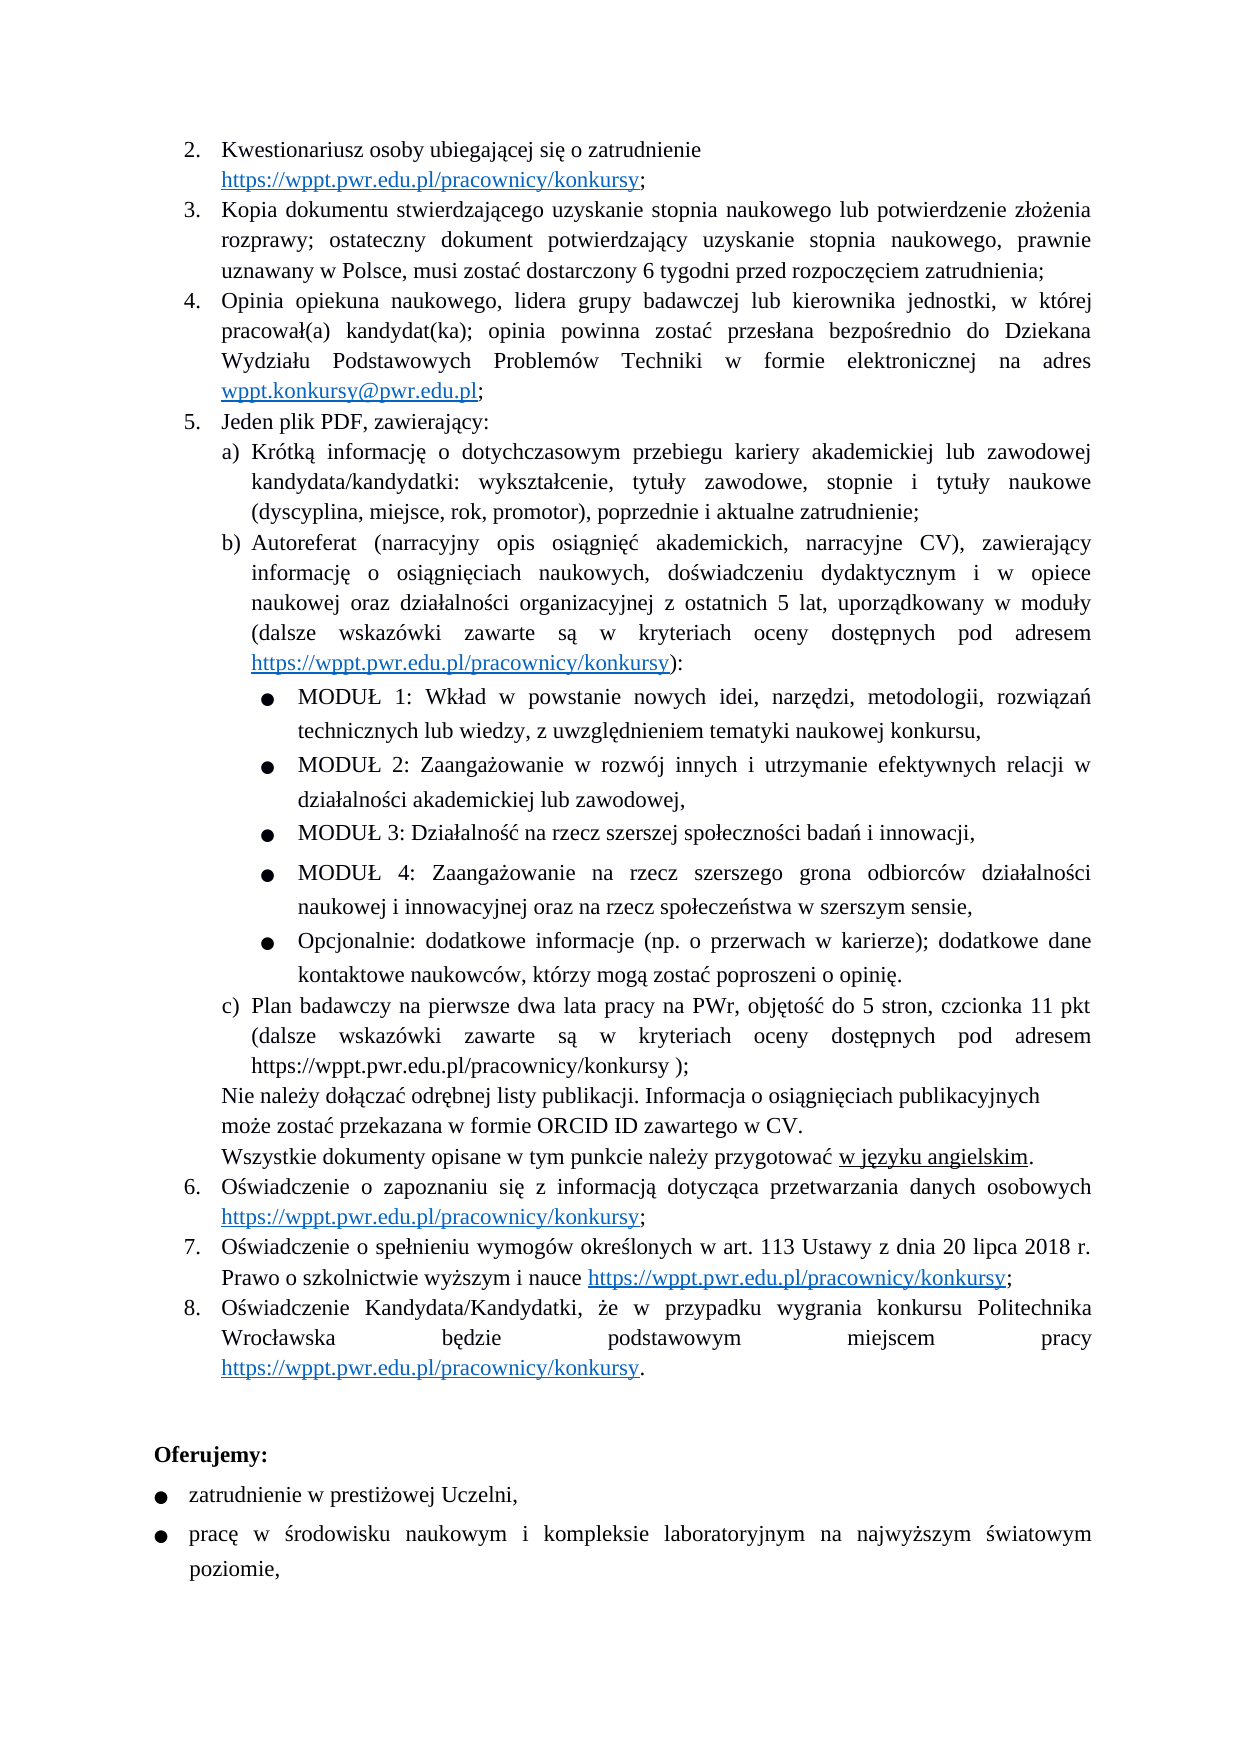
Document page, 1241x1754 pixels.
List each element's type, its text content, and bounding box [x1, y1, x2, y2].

text Oferujemy: [148, 1441, 1092, 1468]
list Jeden plik PDF, zawierający: [184, 408, 1092, 434]
list Wszystkie dokumenty opisane w tym punkcie należy przygotować w języku angielskim. [221, 1143, 1092, 1169]
list Krótką informację o dotychczasowym przebiegu kariery akademickiej lub zawodowej kandydata/kandydatki: wykształcenie, tytuły zawodowe, stopnie i tytuły naukowe (dyscyplina, miejsce, rok, promotor), poprzednie i aktualne zatrudnienie; [222, 438, 1092, 525]
list zatrudnienie w prestiżowej Uczelni, [154, 1478, 1092, 1512]
list Opcjonalnie: dodatkowe informacje (np. o przerwach w karierze); dodatkowe dane kontaktowe naukowców, którzy mogą zostać poproszeni o opinię. [260, 923, 1092, 988]
list Oświadczenie Kandydata/Kandydatki, że w przypadku wygrania konkursu Politechnika Wrocławska będzie podstawowym miejscem pracy https://wppt.pwr.edu.pl/pracownicy/konkursy. [184, 1294, 1092, 1381]
list pracę w środowisku naukowym i kompleksie laboratoryjnym na najwyższym światowym poziomie, [154, 1517, 1092, 1581]
list MODUŁ 3: Działalność na rzecz szerszej społeczności badań i innowacji, [260, 816, 1092, 850]
list Oświadczenie o spełnieniu wymogów określonych w art. 113 Ustawy z dnia 20 lipca 2018 r. Prawo o szkolnictwie wyższym i nauce https://wppt.pwr.edu.pl/pracownicy/konkursy; [184, 1233, 1092, 1290]
list Opinia opiekuna naukowego, lidera grupy badawczej lub kierownika jednostki, w której pracował(a) kandydat(ka); opinia powinna zostać przesłana bezpośrednio do Dziekana Wydziału Podstawowych Problemów Techniki w formie elektronicznej na adres wppt.konkursy@pwr.edu.pl; [184, 287, 1092, 404]
list Kwestionariusz osoby ubiegającej się o zatrudnienie https://wppt.pwr.edu.pl/pracownicy/konkursy; [184, 136, 1092, 192]
list Autoreferat (narracyjny opis osiągnięć akademickich, narracyjne CV), zawierający informację o osiągnięciach naukowych, doświadczeniu dydaktycznym i w opiece naukowej oraz działalności organizacyjnej z ostatnich 5 lat, uporządkowany w moduły (dalsze wskazówki zawarte są w kryteriach oceny dostępnych pod adresem https://wppt.pwr.edu.pl/pracownicy/konkursy): [222, 528, 1092, 676]
list MODUŁ 4: Zaangażowanie na rzecz szerszego grona odbiorców działalności naukowej i innowacyjnej oraz na rzecz społeczeństwa w szerszym sensie, [260, 855, 1092, 920]
list Nie należy dołączać odrębnej listy publikacji. Informacja o osiągnięciach publikacyjnych może zostać przekazana w formie ORCID ID zawartego w CV. [221, 1082, 1092, 1139]
list MODUŁ 2: Zaangażowanie w rozwój innych i utrzymanie efektywnych relacji w działalności akademickiej lub zawodowej, [260, 748, 1092, 812]
list MODUŁ 1: Wkład w powstanie nowych idei, narzędzi, metodologii, rozwiązań technicznych lub wiedzy, z uwzględnieniem tematyki naukowej konkursu, [260, 679, 1092, 744]
list Plan badawczy na pierwsze dwa lata pracy na PWr, objętość do 5 stron, czcionka 11 pkt (dalsze wskazówki zawarte są w kryteriach oceny dostępnych pod adresem https://wppt.pwr.edu.pl/pracownicy/konkursy ); [222, 992, 1092, 1078]
list Kopia dokumentu stwierdzającego uzyskanie stopnia naukowego lub potwierdzenie złożenia rozprawy; ostateczny dokument potwierdzający uzyskanie stopnia naukowego, prawnie uznawany w Polsce, musi zostać dostarczony 6 tygodni przed rozpoczęciem zatrudnienia; [184, 196, 1092, 283]
list Oświadczenie o zapoznaniu się z informacją dotycząca przetwarzania danych osobowych https://wppt.pwr.edu.pl/pracownicy/konkursy; [184, 1173, 1092, 1229]
